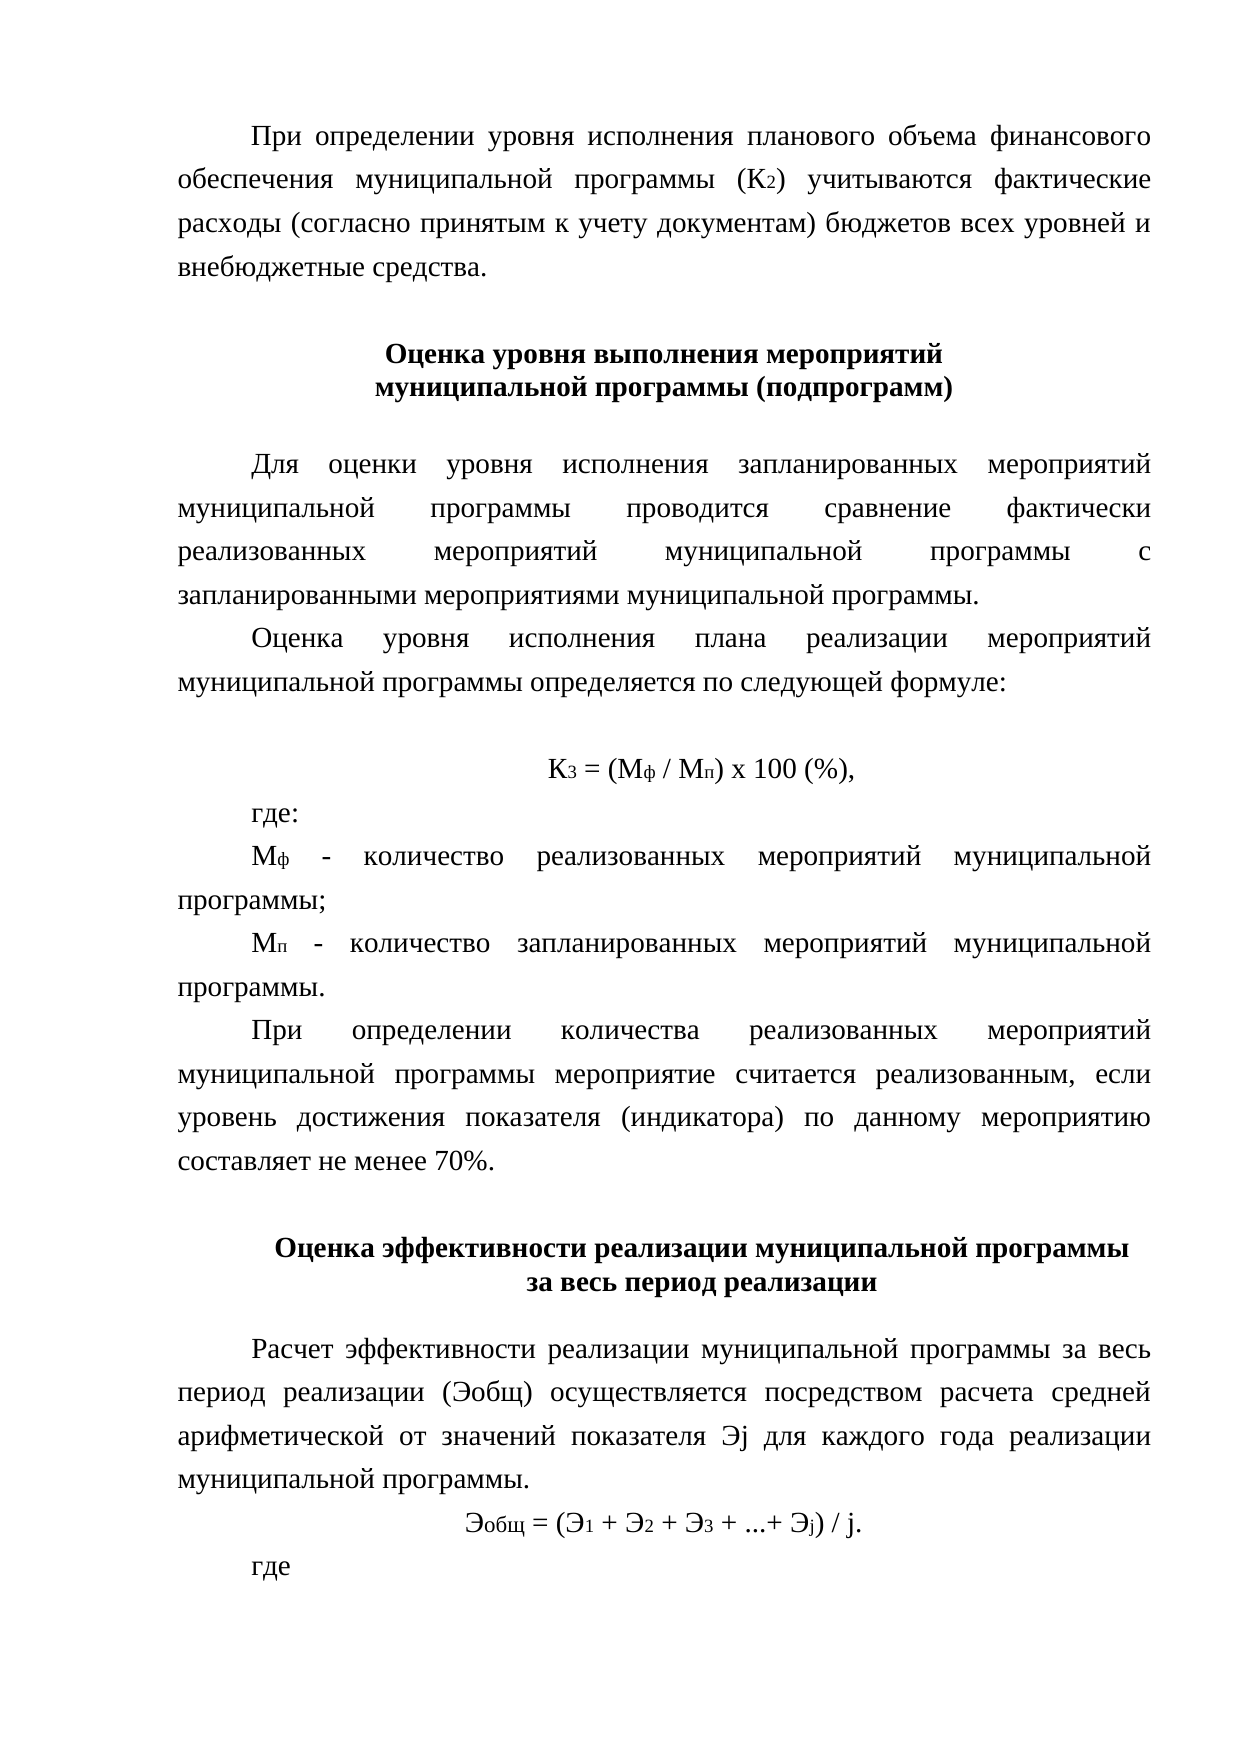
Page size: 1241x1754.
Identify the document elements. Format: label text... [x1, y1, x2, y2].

text При определении уровня исполнения планового объема финансового обеспечения муниципальной программы (К2) учитываются фактические расходы (согласно принятым к учету документам) бюджетов всех уровней и внебюджетные средства. [177, 118, 1152, 282]
text При определении количества реализованных мероприятий муниципальной программы мероприятие считается реализованным, если уровень достижения показателя (индикатора) по данному мероприятию составляет не менее 70%. [177, 1012, 1152, 1177]
text Оценка эффективности реализации муниципальной программы [177, 1230, 1152, 1264]
text Эобщ = (Э1 + Э2 + Э3 + ...+ Эj) / j. [177, 1505, 1150, 1538]
text Расчет эффективности реализации муниципальной программы за весь период реализации (Эобщ) осуществляется посредством расчета средней арифметической от значений показателя Эj для каждого года реализации муниципальной программы. [177, 1331, 1152, 1495]
text за весь период реализации [177, 1264, 1152, 1297]
text Для оценки уровня исполнения запланированных мероприятий муниципальной программы проводится сравнение фактически реализованных мероприятий муниципальной программы с запланированными мероприятиями муниципальной программы. [177, 446, 1152, 611]
text Оценка уровня выполнения мероприятий [177, 336, 1151, 369]
text Мф - количество реализованных мероприятий муниципальной программы; [177, 838, 1152, 915]
text К3 = (Mф / Мп) x 100 (%), [177, 751, 1152, 785]
text муниципальной программы (подпрограмм) [177, 369, 1151, 403]
text где: [177, 795, 1152, 828]
text Мп - количество запланированных мероприятий муниципальной программы. [177, 925, 1152, 1002]
text Оценка уровня исполнения плана реализации мероприятий муниципальной программы определяется по следующей формуле: [177, 621, 1152, 698]
text где [178, 1548, 1150, 1582]
